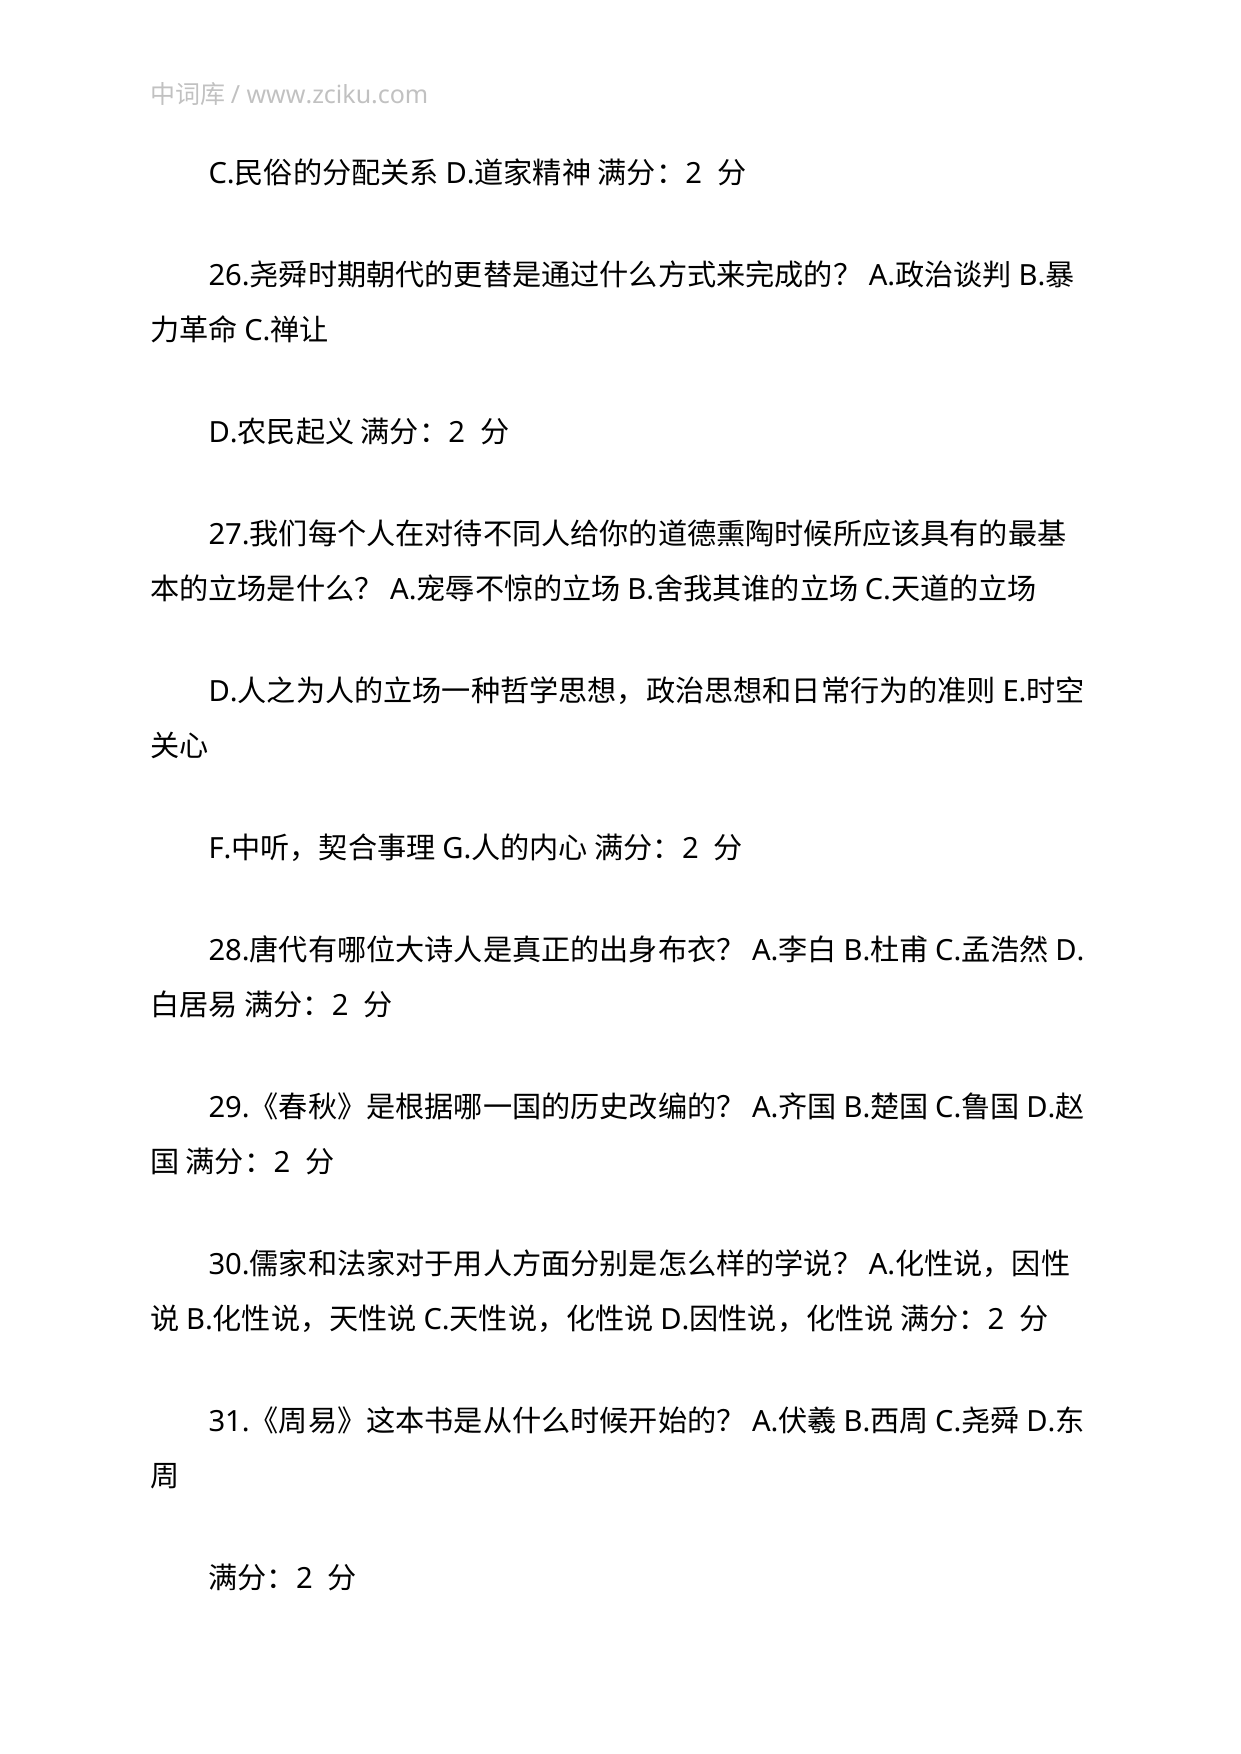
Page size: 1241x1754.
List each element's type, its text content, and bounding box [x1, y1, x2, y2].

text D.农民起义 满分：2 分 [150, 409, 1090, 451]
text 30.儒家和法家对于用人方面分别是怎么样的学说？ A.化性说，因性说 B.化性说，天性说 C.天性说，化性说 D.因性说，化性说 满分：2 分 [150, 1241, 1090, 1338]
text 29.《春秋》是根据哪一国的历史改编的？ A.齐国 B.楚国 C.鲁国 D.赵国 满分：2 分 [150, 1084, 1090, 1181]
text 满分：2 分 [150, 1554, 1090, 1597]
text 27.我们每个人在对待不同人给你的道德熏陶时候所应该具有的最基本的立场是什么？ A.宠辱不惊的立场 B.舍我其谁的立场 C.天道的立场 [150, 511, 1090, 608]
text F.中听，契合事理 G.人的内心 满分：2 分 [150, 825, 1090, 867]
text C.民俗的分配关系 D.道家精神 满分：2 分 [150, 150, 1090, 192]
text D.人之为人的立场一种哲学思想，政治思想和日常行为的准则 E.时空关心 [150, 668, 1090, 765]
text 31.《周易》这本书是从什么时候开始的？ A.伏羲 B.西周 C.尧舜 D.东周 [150, 1398, 1090, 1495]
text 28.唐代有哪位大诗人是真正的出身布衣？ A.李白 B.杜甫 C.孟浩然 D.白居易 满分：2 分 [150, 927, 1090, 1024]
text 26.尧舜时期朝代的更替是通过什么方式来完成的？ A.政治谈判 B.暴力革命 C.禅让 [150, 252, 1090, 349]
